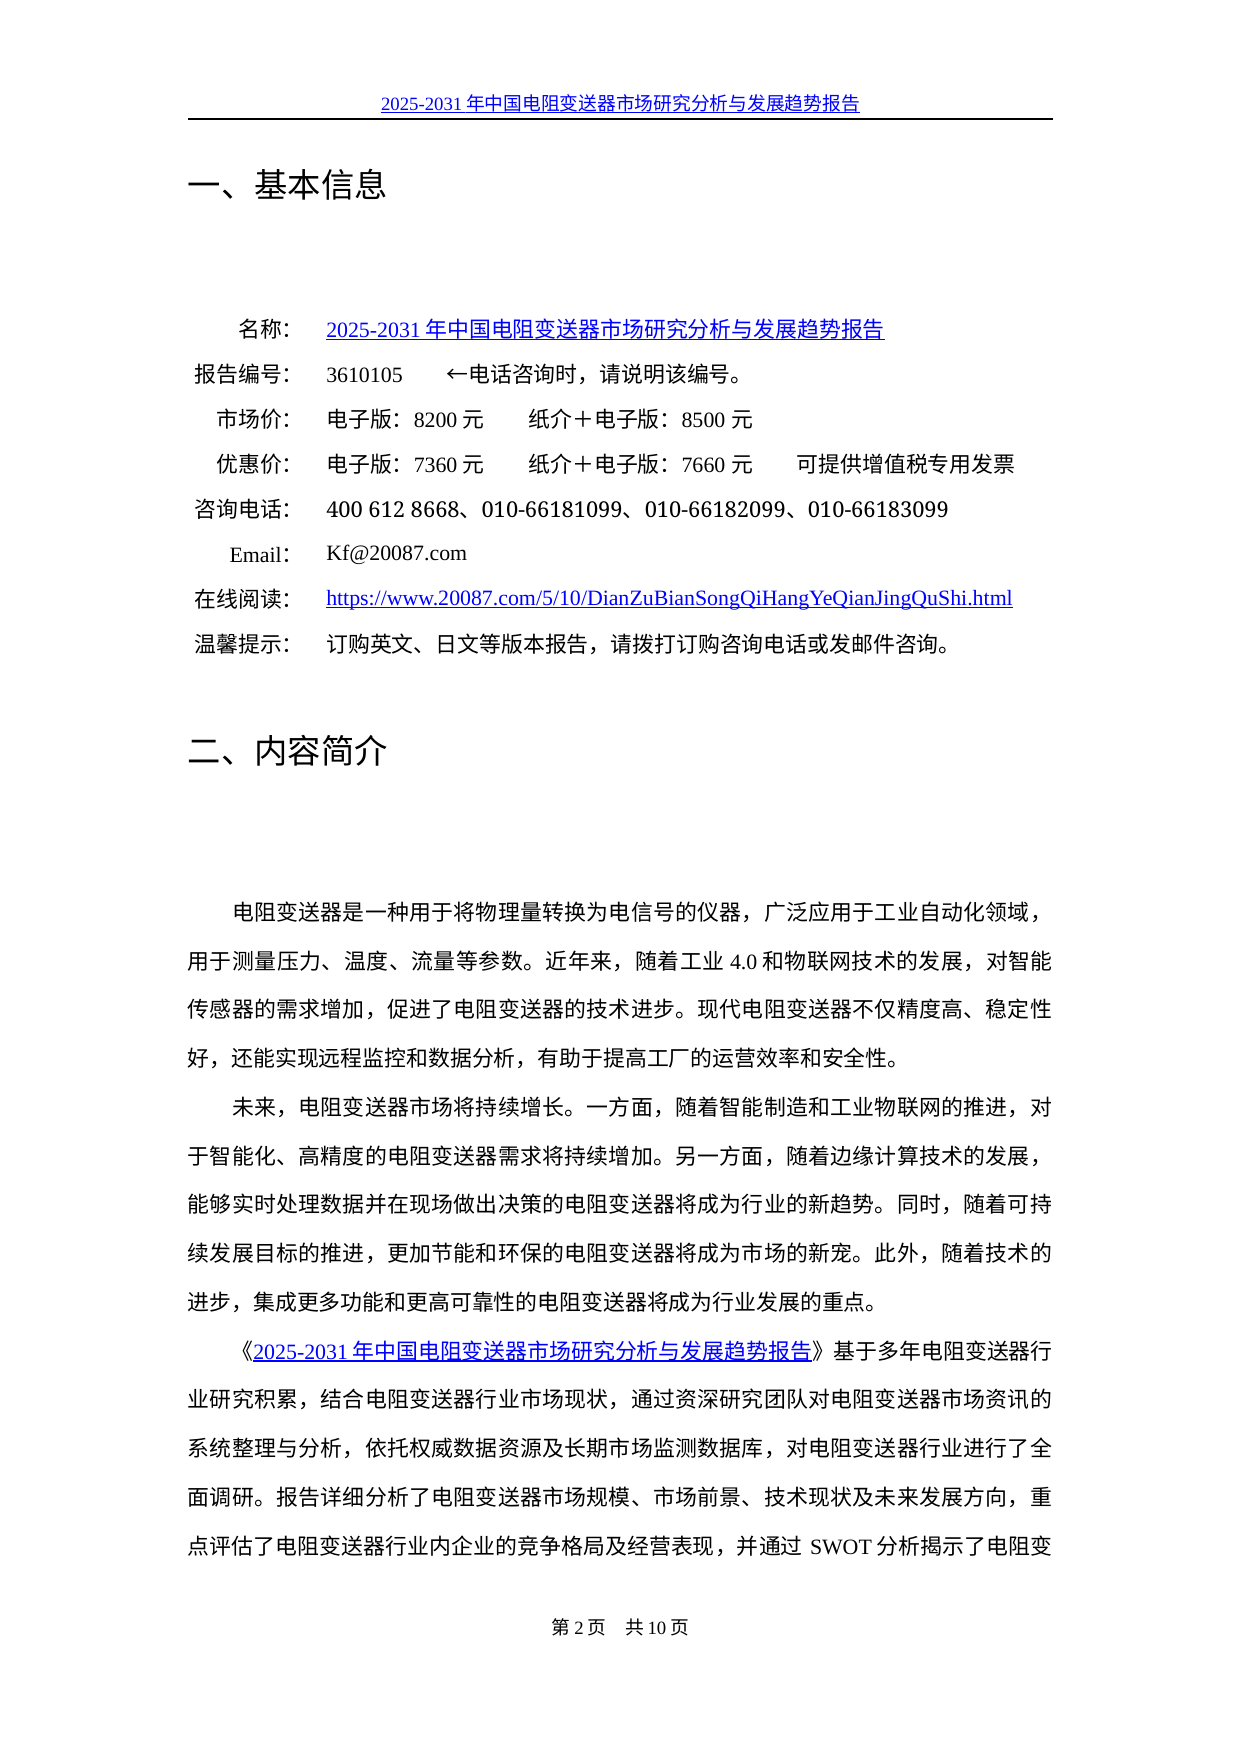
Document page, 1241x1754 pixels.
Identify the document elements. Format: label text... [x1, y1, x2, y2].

table_cell 温馨提示： [167, 627, 315, 672]
table_cell 400 612 8668、010-66181099、010-66182099、010-66183099 [315, 492, 1073, 537]
table_cell 3610105 ←电话咨询时，请说明该编号。 [315, 357, 1073, 402]
table_cell 优惠价： [167, 447, 315, 492]
table_cell 咨询电话： [167, 492, 315, 537]
table_cell 报告编号： [167, 357, 315, 402]
table_header 2025-2031年中国电阻变送器市场研究分析与发展趋势报告 [315, 312, 1073, 357]
title 一、基本信息 [187, 150, 1053, 215]
table_cell 订购英文、日文等版本报告，请拨打订购咨询电话或发邮件咨询。 [315, 627, 1073, 672]
table_cell Kf@20087.com [315, 537, 1073, 582]
title 二、内容简介 [187, 717, 1053, 782]
table_cell Email： [167, 537, 315, 582]
table_cell 电子版：8200 元 纸介＋电子版：8500 元 [315, 402, 1073, 447]
table_cell 在线阅读： [167, 582, 315, 627]
table_header 名称： [167, 312, 315, 357]
table_cell [315, 582, 1073, 627]
table_cell 市场价： [167, 402, 315, 447]
table_cell 电子版：7360 元 纸介＋电子版：7660 元 可提供增值税专用发票 [315, 447, 1073, 492]
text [187, 894, 1053, 1561]
